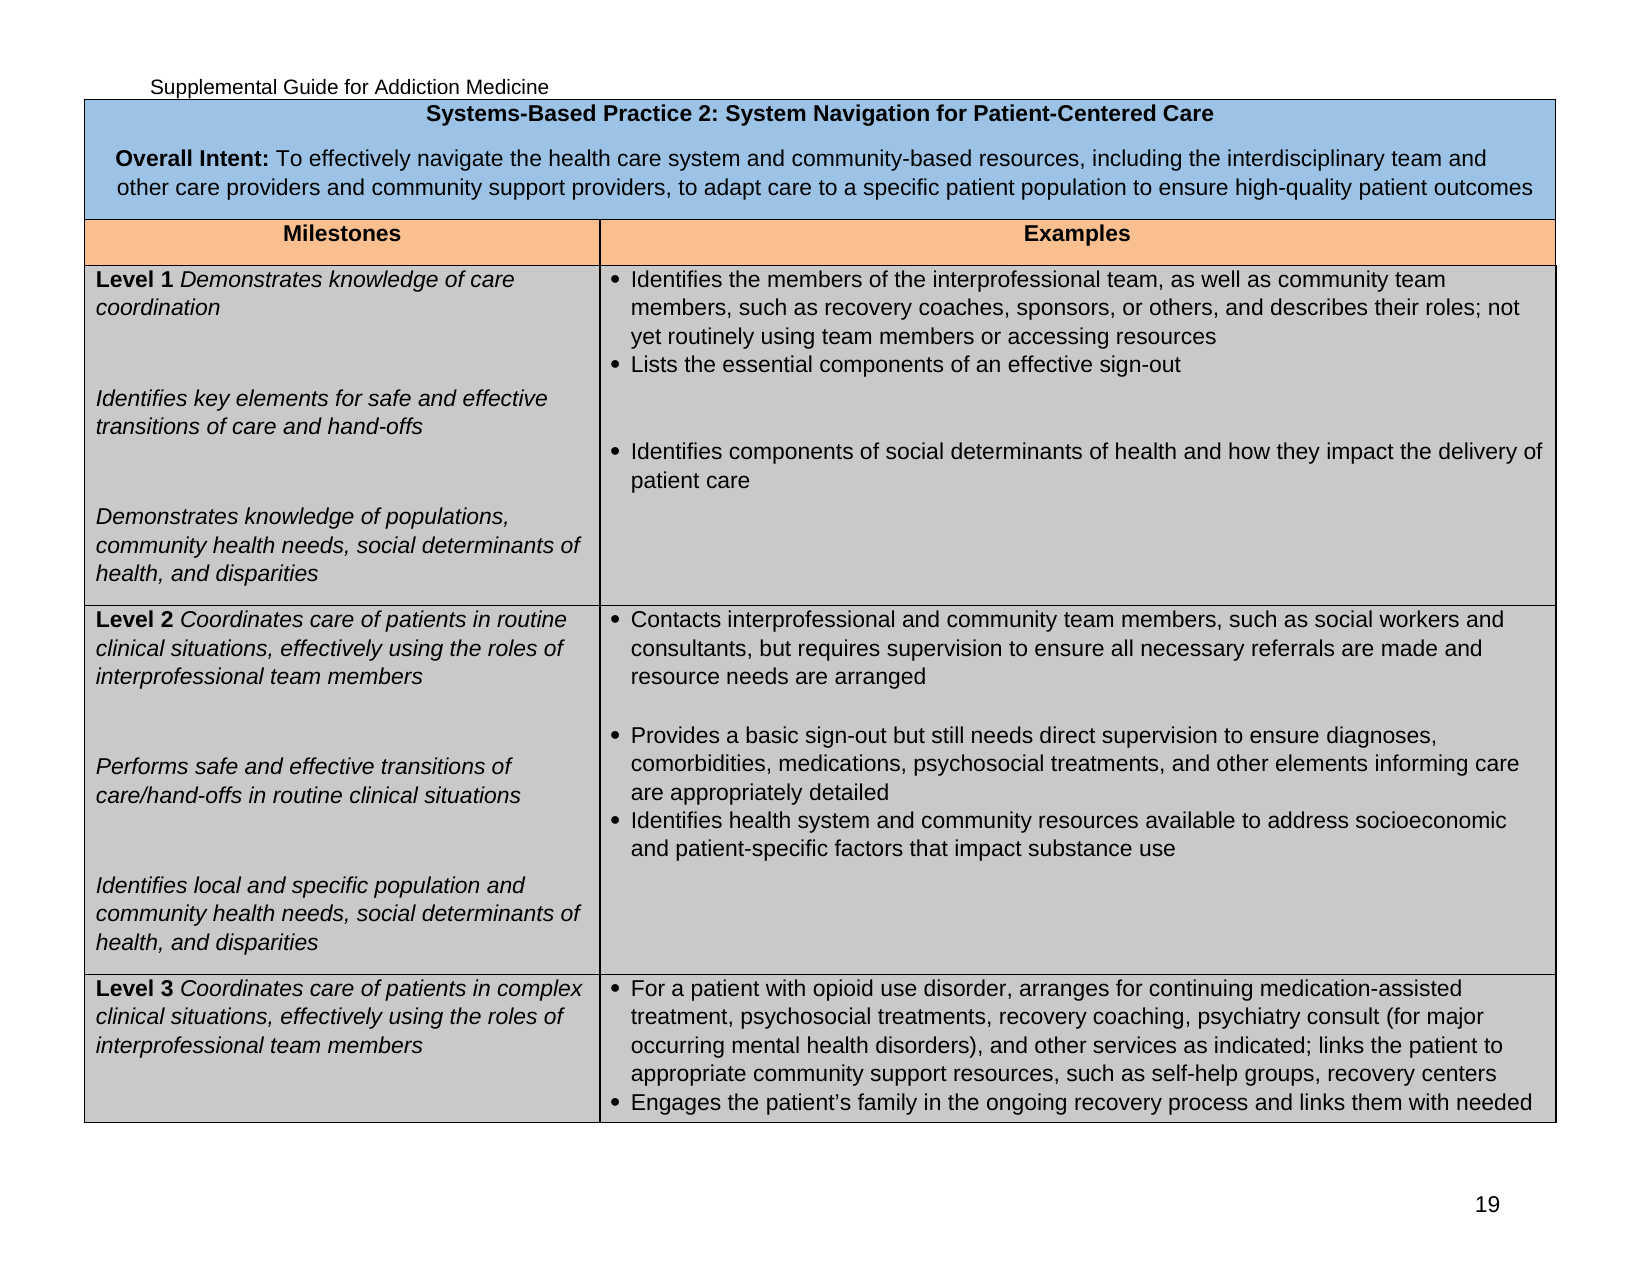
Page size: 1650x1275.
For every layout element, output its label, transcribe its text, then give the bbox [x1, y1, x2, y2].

table_cell Identifies the members of the interprofessional team, as well as community team members, such as recovery coaches, sponsors, or others, and describes their roles; not yet routinely using team members or accessing resources Lists the essential components of an effective sign-out Identifies components of social determinants of health and how they impact the delivery of patient care [601, 266, 1555, 605]
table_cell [85, 975, 599, 1122]
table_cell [601, 975, 1555, 1122]
table_cell Level 2 Coordinates care of patients in routine clinical situations, effectively using the roles of interprofessional team members Performs safe and effective transitions of care/hand-offs in routine clinical situations Identifies local and specific population and community health needs, social determinants of health, and disparities [85, 606, 599, 974]
table_header Systems-Based Practice 2: System Navigation for Patient-Centered Care Overall Intent: To effectively navigate the health care system and community-based resources, including the interdisciplinary team and other care providers and community support providers, to adapt care to a specific patient population to ensure high-quality patient outcomes [85, 100, 1555, 219]
table_cell Contacts interprofessional and community team members, such as social workers and consultants, but requires supervision to ensure all necessary referrals are made and resource needs are arranged Provides a basic sign-out but still needs direct supervision to ensure diagnoses, comorbidities, medications, psychosocial treatments, and other elements informing care are appropriately detailed Identifies health system and community resources available to address socioeconomic and patient-specific factors that impact substance use [601, 606, 1555, 974]
table_cell Milestones [85, 220, 599, 265]
table_cell Level 1 Demonstrates knowledge of care coordination Identifies key elements for safe and effective transitions of care and hand-offs Demonstrates knowledge of populations, community health needs, social determinants of health, and disparities [85, 266, 599, 605]
table_cell Examples [601, 220, 1555, 265]
